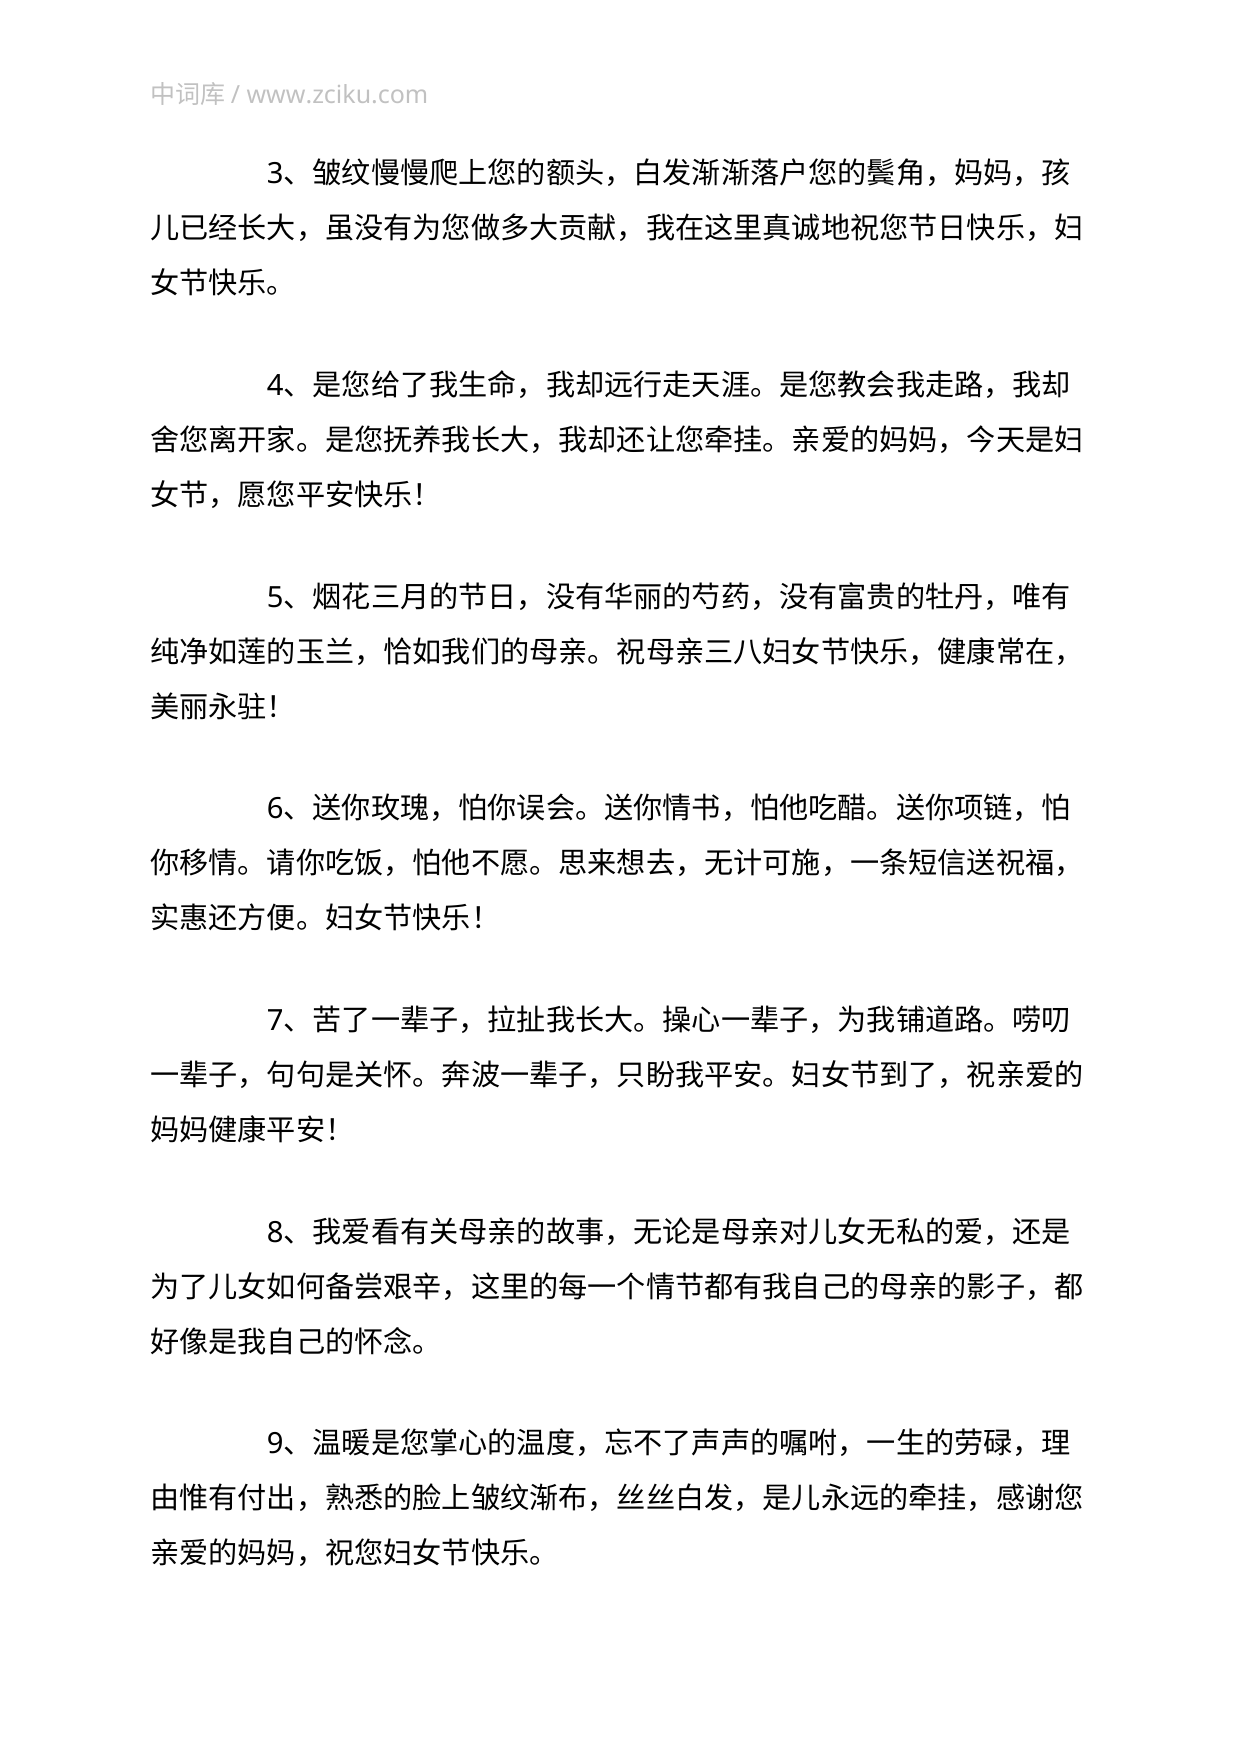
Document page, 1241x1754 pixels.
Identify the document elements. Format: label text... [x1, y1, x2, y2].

text 3、皱纹慢慢爬上您的额头，白发渐渐落户您的鬓角，妈妈，孩儿已经长大，虽没有为您做多大贡献，我在这里真诚地祝您节日快乐，妇女节快乐。 [150, 150, 1090, 302]
text 7、苦了一辈子，拉扯我长大。操心一辈子，为我铺道路。唠叨一辈子，句句是关怀。奔波一辈子，只盼我平安。妇女节到了，祝亲爱的妈妈健康平安！ [150, 997, 1090, 1149]
text 5、烟花三月的节日，没有华丽的芍药，没有富贵的牡丹，唯有纯净如莲的玉兰，恰如我们的母亲。祝母亲三八妇女节快乐，健康常在，美丽永驻！ [150, 573, 1090, 726]
text 6、送你玫瑰，怕你误会。送你情书，怕他吃醋。送你项链，怕你移情。请你吃饭，怕他不愿。思来想去，无计可施，一条短信送祝福，实惠还方便。妇女节快乐！ [150, 785, 1090, 937]
text 4、是您给了我生命，我却远行走天涯。是您教会我走路，我却舍您离开家。是您抚养我长大，我却还让您牵挂。亲爱的妈妈，今天是妇女节，愿您平安快乐！ [150, 362, 1090, 514]
text 8、我爱看有关母亲的故事，无论是母亲对儿女无私的爱，还是为了儿女如何备尝艰辛，这里的每一个情节都有我自己的母亲的影子，都好像是我自己的怀念。 [150, 1208, 1090, 1361]
text 9、温暖是您掌心的温度，忘不了声声的嘱咐，一生的劳碌，理由惟有付出，熟悉的脸上皱纹渐布，丝丝白发，是儿永远的牵挂，感谢您亲爱的妈妈，祝您妇女节快乐。 [150, 1420, 1090, 1572]
